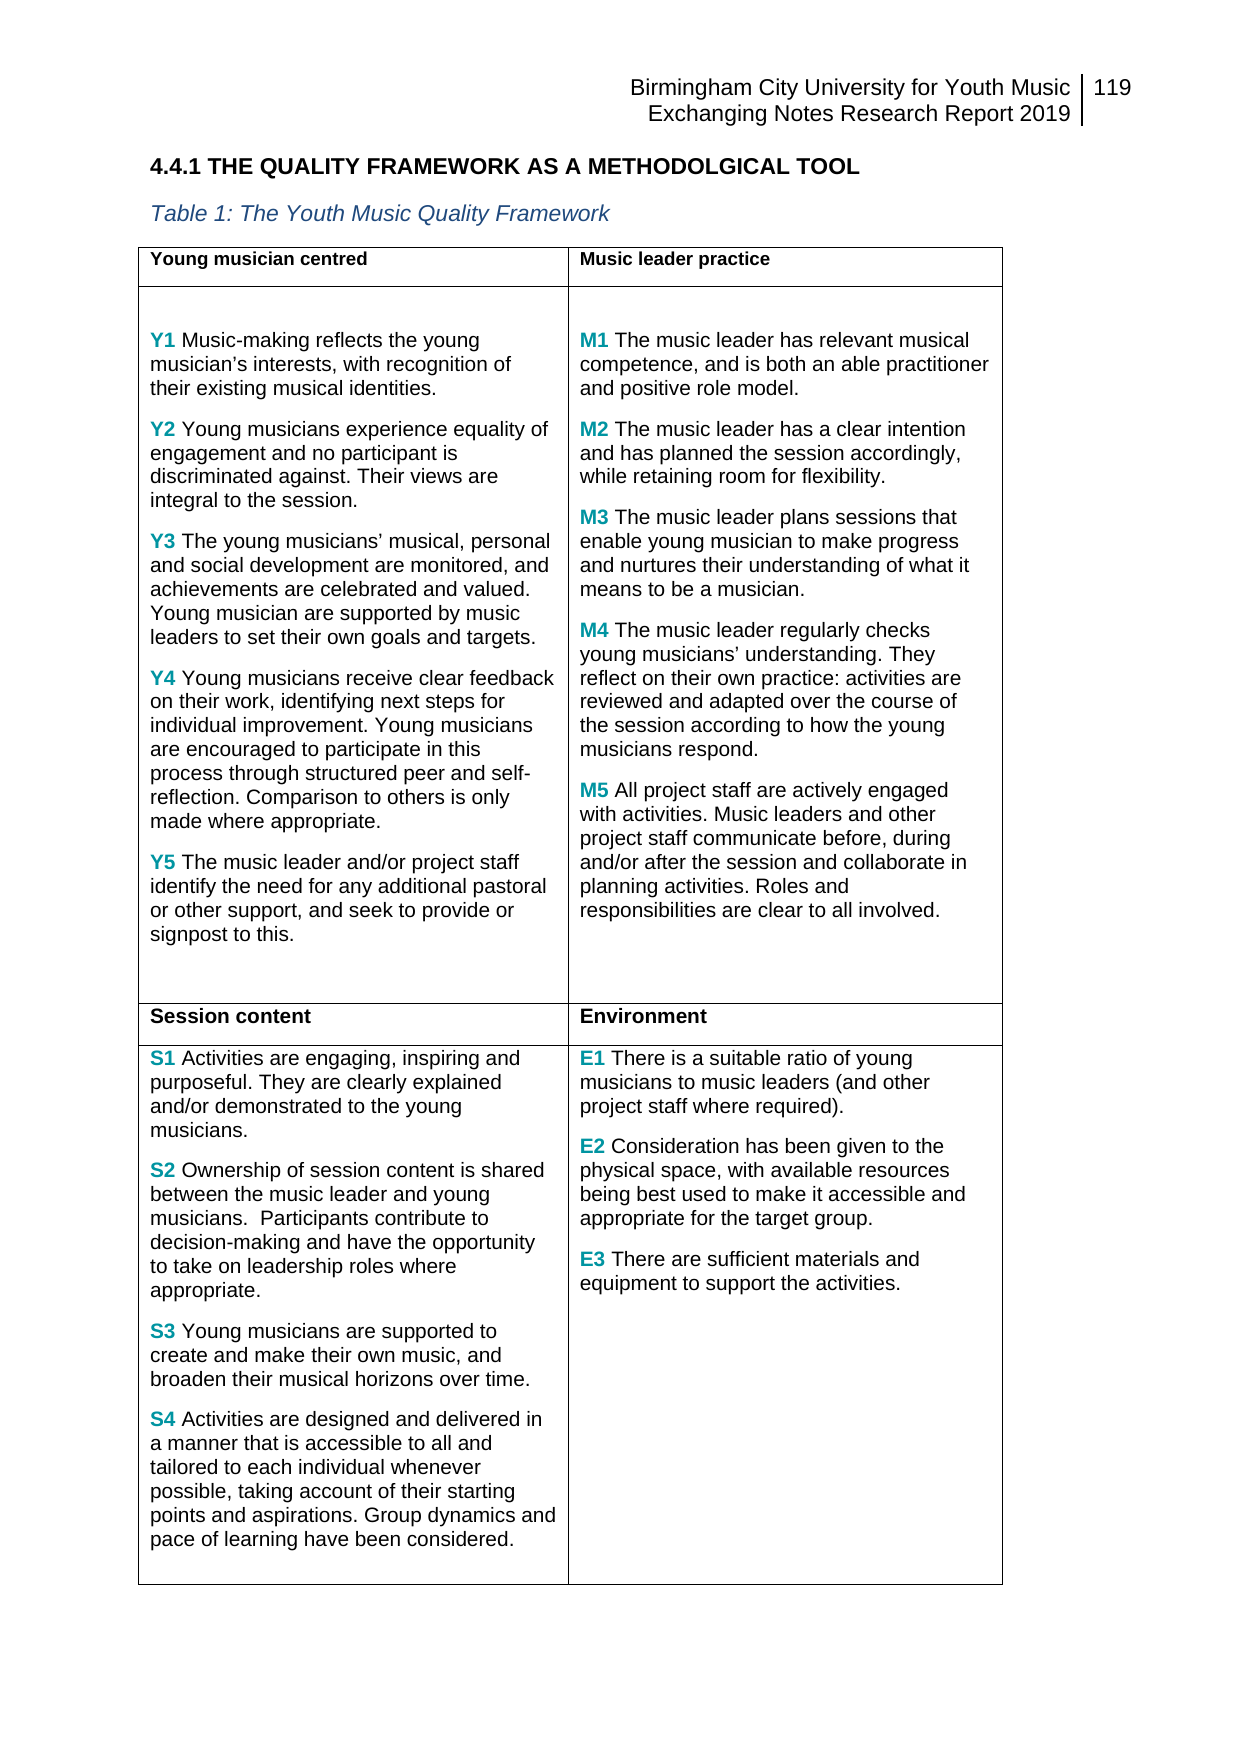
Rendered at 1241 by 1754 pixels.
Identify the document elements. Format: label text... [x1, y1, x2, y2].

text 4.4.1 THE QUALITY FRAMEWORK AS A METHODOLGICAL TOOL [150, 153, 1090, 179]
text Table 1: The Youth Music Quality Framework [150, 200, 1090, 226]
table_cell S1 Activities are engaging, inspiring and purposeful. They are clearly explained and/or demonstrated to the young musicians. S2 Ownership of session content is shared between the music leader and young musicians. Participants contribute to decision-making and have the opportunity to take on leadership roles where appropriate. S3 Young musicians are supported to create and make their own music, and broaden their musical horizons over time. S4 Activities are designed and delivered in a manner that is accessible to all and tailored to each individual whenever possible, taking account of their starting points and aspirations. Group dynamics and pace of learning have been considered. [139, 1046, 568, 1584]
table_cell Y1 Music-making reflects the young musician’s interests, with recognition of their existing musical identities. Y2 Young musicians experience equality of engagement and no participant is discriminated against. Their views are integral to the session. Y3 The young musicians’ musical, personal and social development are monitored, and achievements are celebrated and valued. Young musician are supported by music leaders to set their own goals and targets. Y4 Young musicians receive clear feedback on their work, identifying next steps for individual improvement. Young musicians are encouraged to participate in this process through structured peer and self-reflection. Comparison to others is only made where appropriate. Y5 The music leader and/or project staff identify the need for any additional pastoral or other support, and seek to provide or signpost to this. [139, 287, 568, 1003]
table_header Music leader practice [569, 248, 1002, 286]
table_header Young musician centred [139, 248, 568, 286]
table_cell Environment [569, 1004, 1002, 1044]
table_cell M1 The music leader has relevant musical competence, and is both an able practitioner and positive role model. M2 The music leader has a clear intention and has planned the session accordingly, while retaining room for flexibility. M3 The music leader plans sessions that enable young musician to make progress and nurtures their understanding of what it means to be a musician. M4 The music leader regularly checks young musicians’ understanding. They reflect on their own practice: activities are reviewed and adapted over the course of the session according to how the young musicians respond. M5 All project staff are actively engaged with activities. Music leaders and other project staff communicate before, during and/or after the session and collaborate in planning activities. Roles and responsibilities are clear to all involved. [569, 287, 1002, 1003]
table_cell Session content [139, 1004, 568, 1044]
table_cell E1 There is a suitable ratio of young musicians to music leaders (and other project staff where required). E2 Consideration has been given to the physical space, with available resources being best used to make it accessible and appropriate for the target group. E3 There are sufficient materials and equipment to support the activities. [569, 1046, 1002, 1584]
